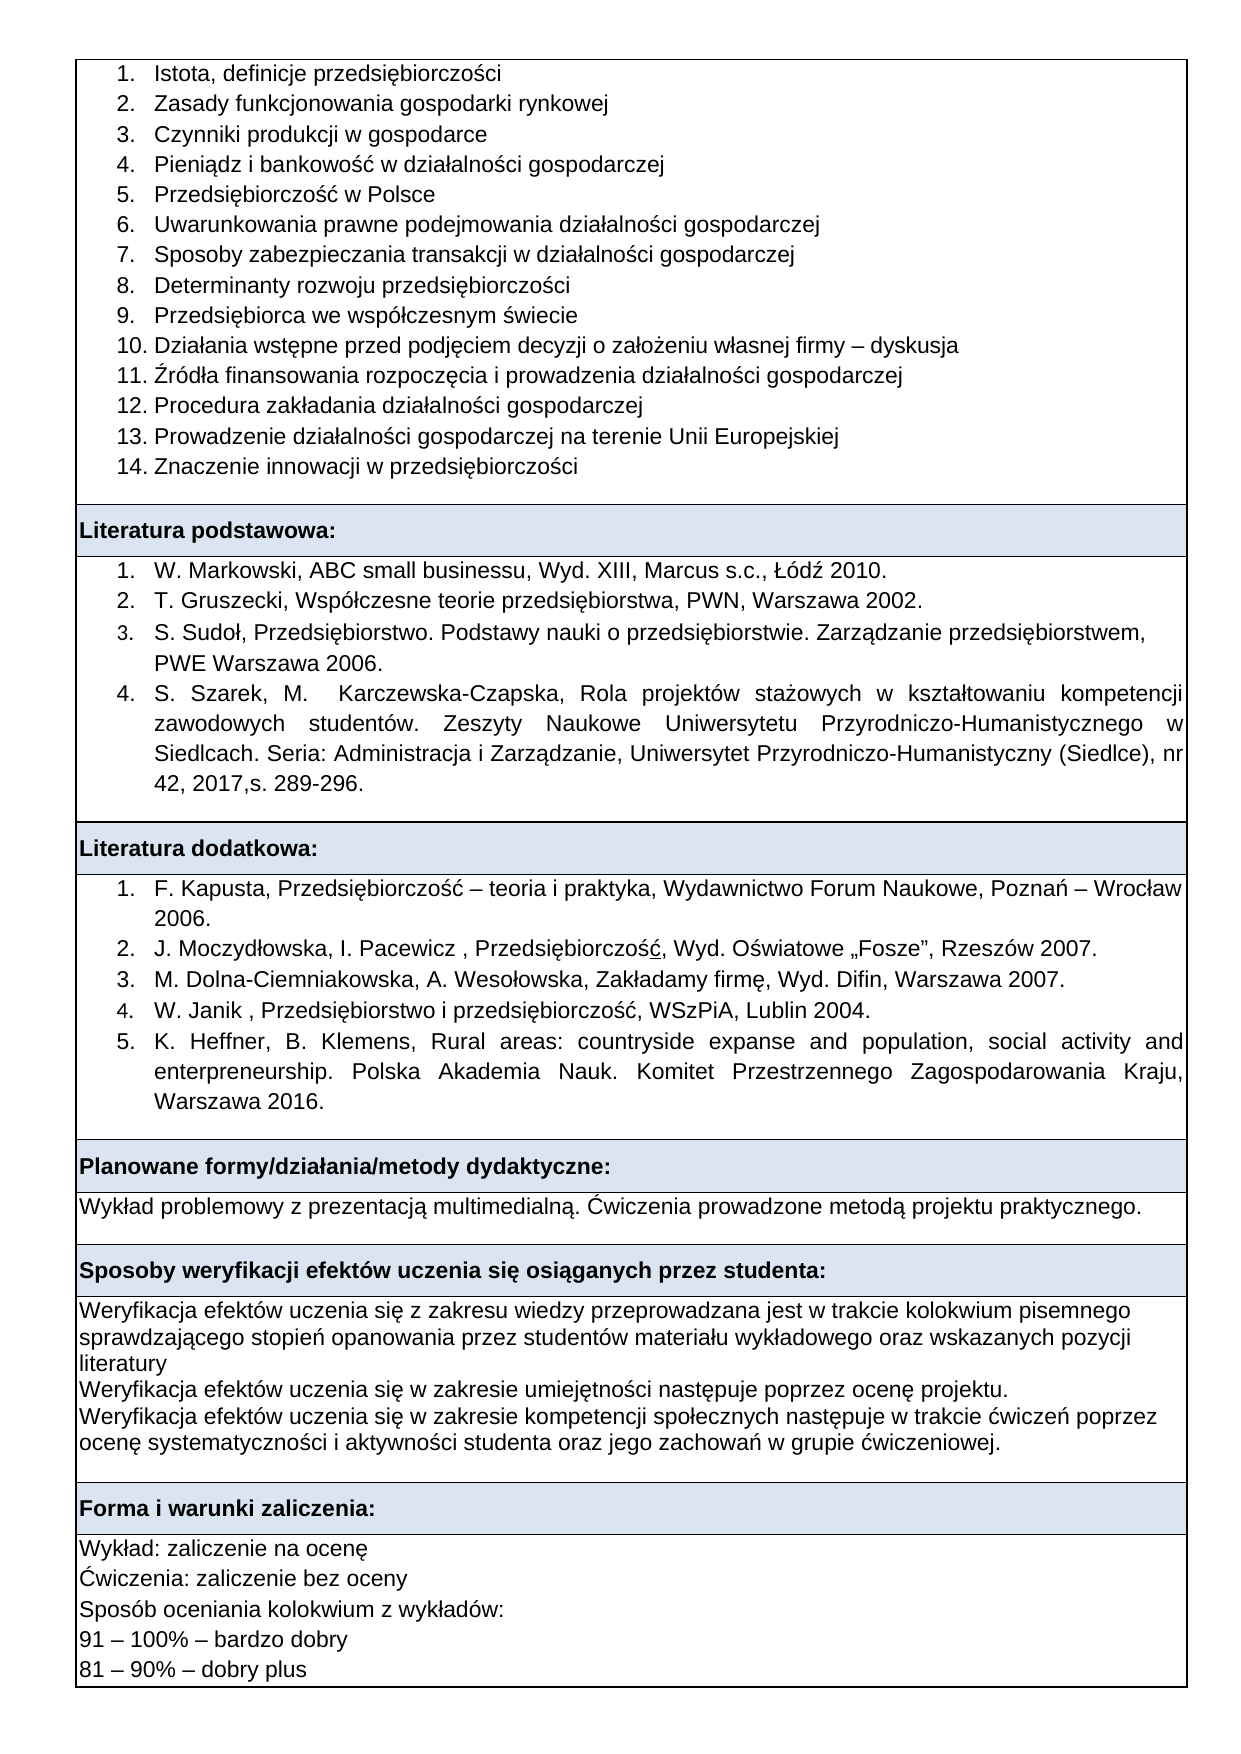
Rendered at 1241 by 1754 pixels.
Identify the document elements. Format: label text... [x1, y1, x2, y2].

table_cell Sposoby weryfikacji efektów uczenia się osiąganych przez studenta: [77, 1245, 1186, 1296]
table_cell Wykład problemowy z prezentacją multimedialną. Ćwiczenia prowadzone metodą projektu praktycznego. [77, 1193, 1186, 1244]
table_cell Forma i warunki zaliczenia: [77, 1483, 1186, 1534]
table_cell W. Markowski, ABC small businessu, Wyd. XIII, Marcus s.c., Łódź 2010. T. Gruszecki, Współczesne teorie przedsiębiorstwa, PWN, Warszawa 2002. S. Sudoł, Przedsiębiorstwo. Podstawy nauki o przedsiębiorstwie. Zarządzanie przedsiębiorstwem, PWE Warszawa 2006. S. Szarek, M. Karczewska-Czapska, Rola projektów stażowych w kształtowaniu kompetencji zawodowych studentów. Zeszyty Naukowe Uniwersytetu Przyrodniczo-Humanistycznego w Siedlcach. Seria: Administracja i Zarządzanie, Uniwersytet Przyrodniczo-Humanistyczny (Siedlce), nr 42, 2017,s. 289-296. [77, 557, 1186, 821]
table_cell Planowane formy/działania/metody dydaktyczne: [77, 1140, 1186, 1192]
table_cell F. Kapusta, Przedsiębiorczość – teoria i praktyka, Wydawnictwo Forum Naukowe, Poznań – Wrocław 2006. J. Moczydłowska, I. Pacewicz , Przedsiębiorczość, Wyd. Oświatowe „Fosze”, Rzeszów 2007. M. Dolna-Ciemniakowska, A. Wesołowska, Zakładamy firmę, Wyd. Difin, Warszawa 2007. W. Janik , Przedsiębiorstwo i przedsiębiorczość, WSzPiA, Lublin 2004. K. Heffner, B. Klemens, Rural areas: countryside expanse and population, social activity and enterpreneurship. Polska Akademia Nauk. Komitet Przestrzennego Zagospodarowania Kraju, Warszawa 2016. [77, 875, 1186, 1139]
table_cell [77, 1535, 1186, 1686]
table_cell Literatura dodatkowa: [77, 823, 1186, 874]
table_cell Weryfikacja efektów uczenia się z zakresu wiedzy przeprowadzana jest w trakcie kolokwium pisemnego sprawdzającego stopień opanowania przez studentów materiału wykładowego oraz wskazanych pozycji literatury Weryfikacja efektów uczenia się w zakresie umiejętności następuje poprzez ocenę projektu. Weryfikacja efektów uczenia się w zakresie kompetencji społecznych następuje w trakcie ćwiczeń poprzez ocenę systematyczności i aktywności studenta oraz jego zachowań w grupie ćwiczeniowej. [77, 1297, 1186, 1482]
table_cell Literatura podstawowa: [77, 505, 1186, 556]
table_cell Istota, definicje przedsiębiorczości Zasady funkcjonowania gospodarki rynkowej Czynniki produkcji w gospodarce Pieniądz i bankowość w działalności gospodarczej Przedsiębiorczość w Polsce Uwarunkowania prawne podejmowania działalności gospodarczej Sposoby zabezpieczania transakcji w działalności gospodarczej Determinanty rozwoju przedsiębiorczości Przedsiębiorca we współczesnym świecie Działania wstępne przed podjęciem decyzji o założeniu własnej firmy – dyskusja Źródła finansowania rozpoczęcia i prowadzenia działalności gospodarczej Procedura zakładania działalności gospodarczej Prowadzenie działalności gospodarczej na terenie Unii Europejskiej Znaczenie innowacji w przedsiębiorczości [77, 60, 1186, 504]
